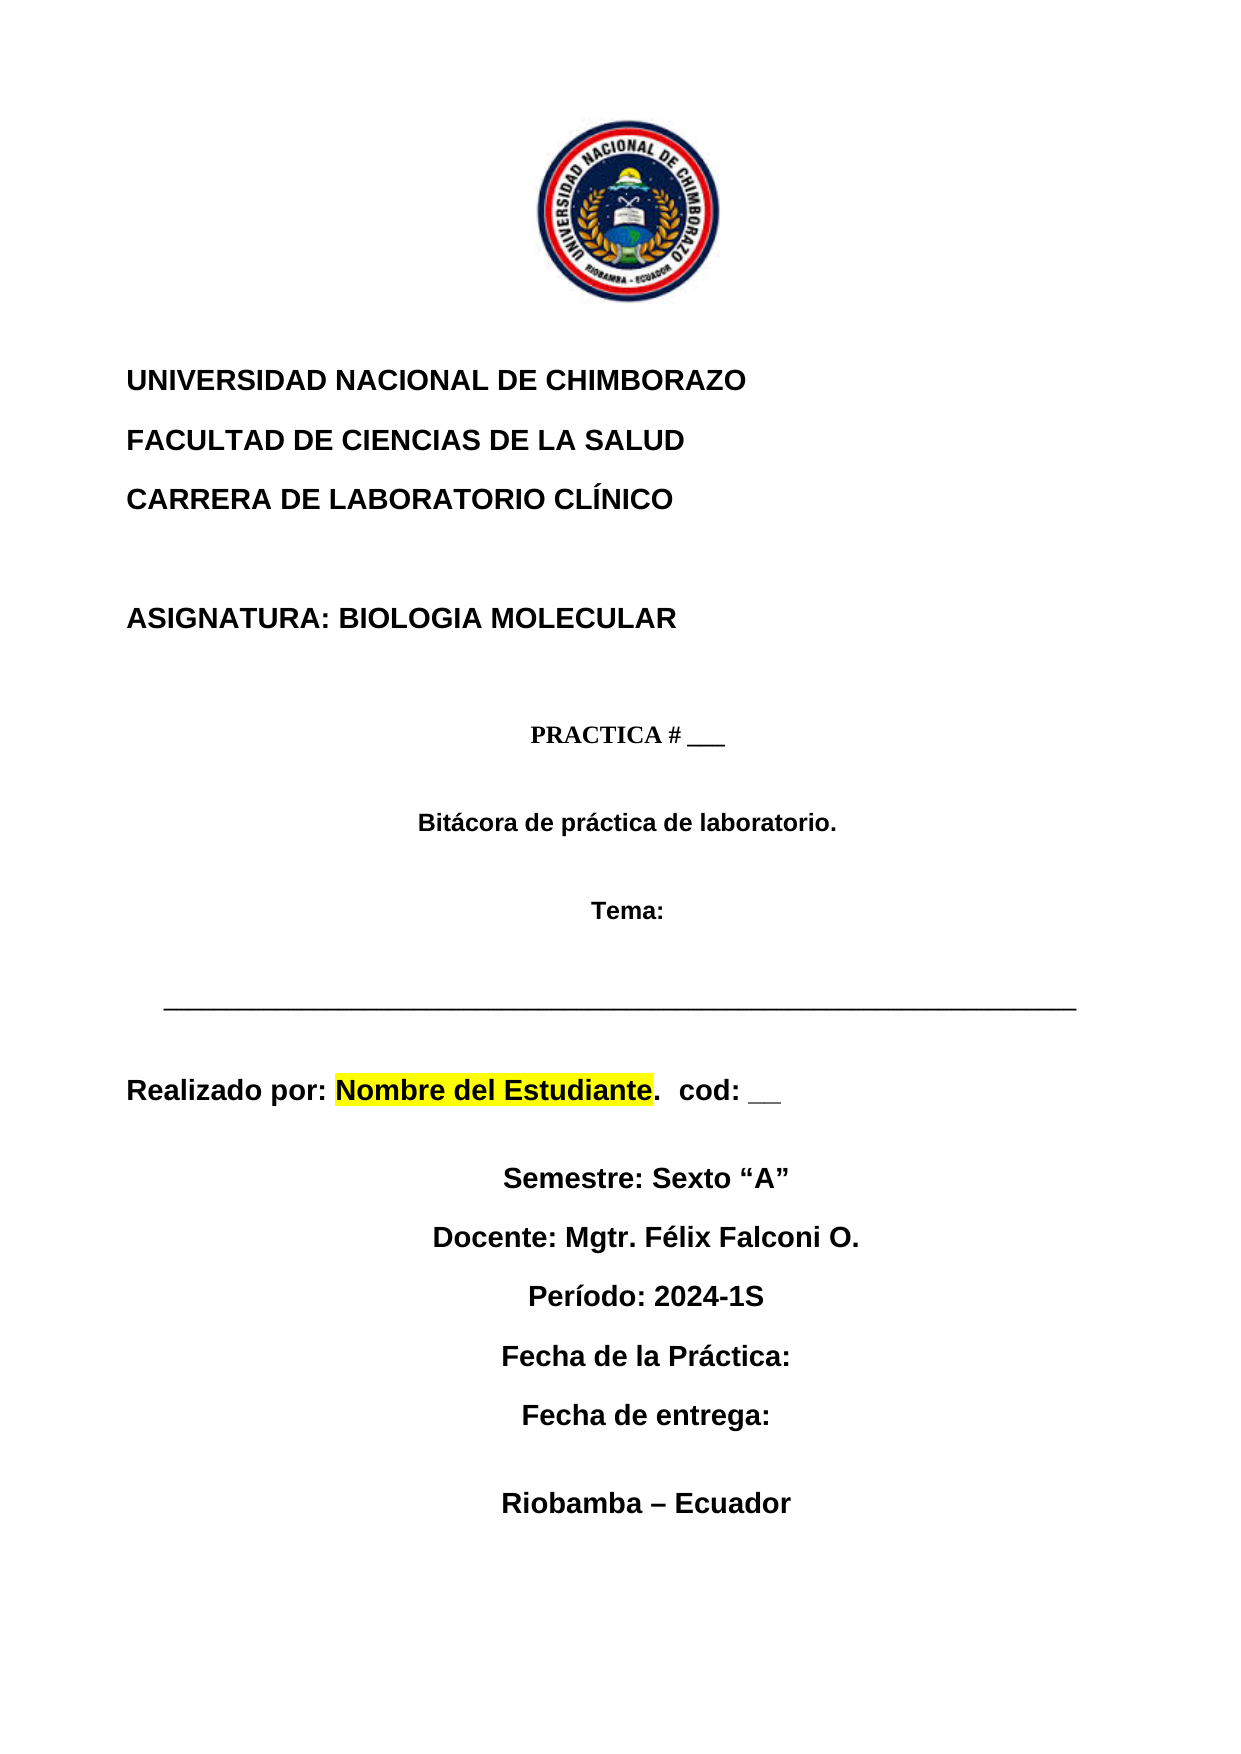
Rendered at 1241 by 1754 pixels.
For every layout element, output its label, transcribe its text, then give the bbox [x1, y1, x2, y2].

list _________________________________________________________________________ [164, 984, 1166, 1013]
title Bitácora de práctica de laboratorio. [89, 808, 1166, 837]
text Fecha de la Práctica: [126, 1339, 1166, 1372]
text Fecha de entrega: [126, 1398, 1166, 1432]
text Realizado por: Nombre del Estudiante. cod: __ [126, 1073, 335, 1106]
text CARRERA DE LABORATORIO CLÍNICO [126, 482, 1166, 516]
text Semestre: Sexto “A” [126, 1161, 1166, 1194]
text FACULTAD DE CIENCIAS DE LA SALUD [126, 423, 1166, 456]
text Período: 2024-1S [126, 1279, 1166, 1313]
picture [534, 118, 721, 304]
text Docente: Mgtr. Félix Falconi O. [126, 1220, 1166, 1254]
title PRACTICA # ___ [89, 720, 1166, 748]
text Riobamba – Ecuador [126, 1486, 1166, 1520]
text ASIGNATURA: BIOLOGIA MOLECULAR [126, 601, 1166, 634]
text Realizado por: Nombre del Estudiante. cod: __ [653, 1073, 1166, 1106]
text UNIVERSIDAD NACIONAL DE CHIMBORAZO [126, 363, 1166, 397]
title Tema: [89, 896, 1166, 925]
